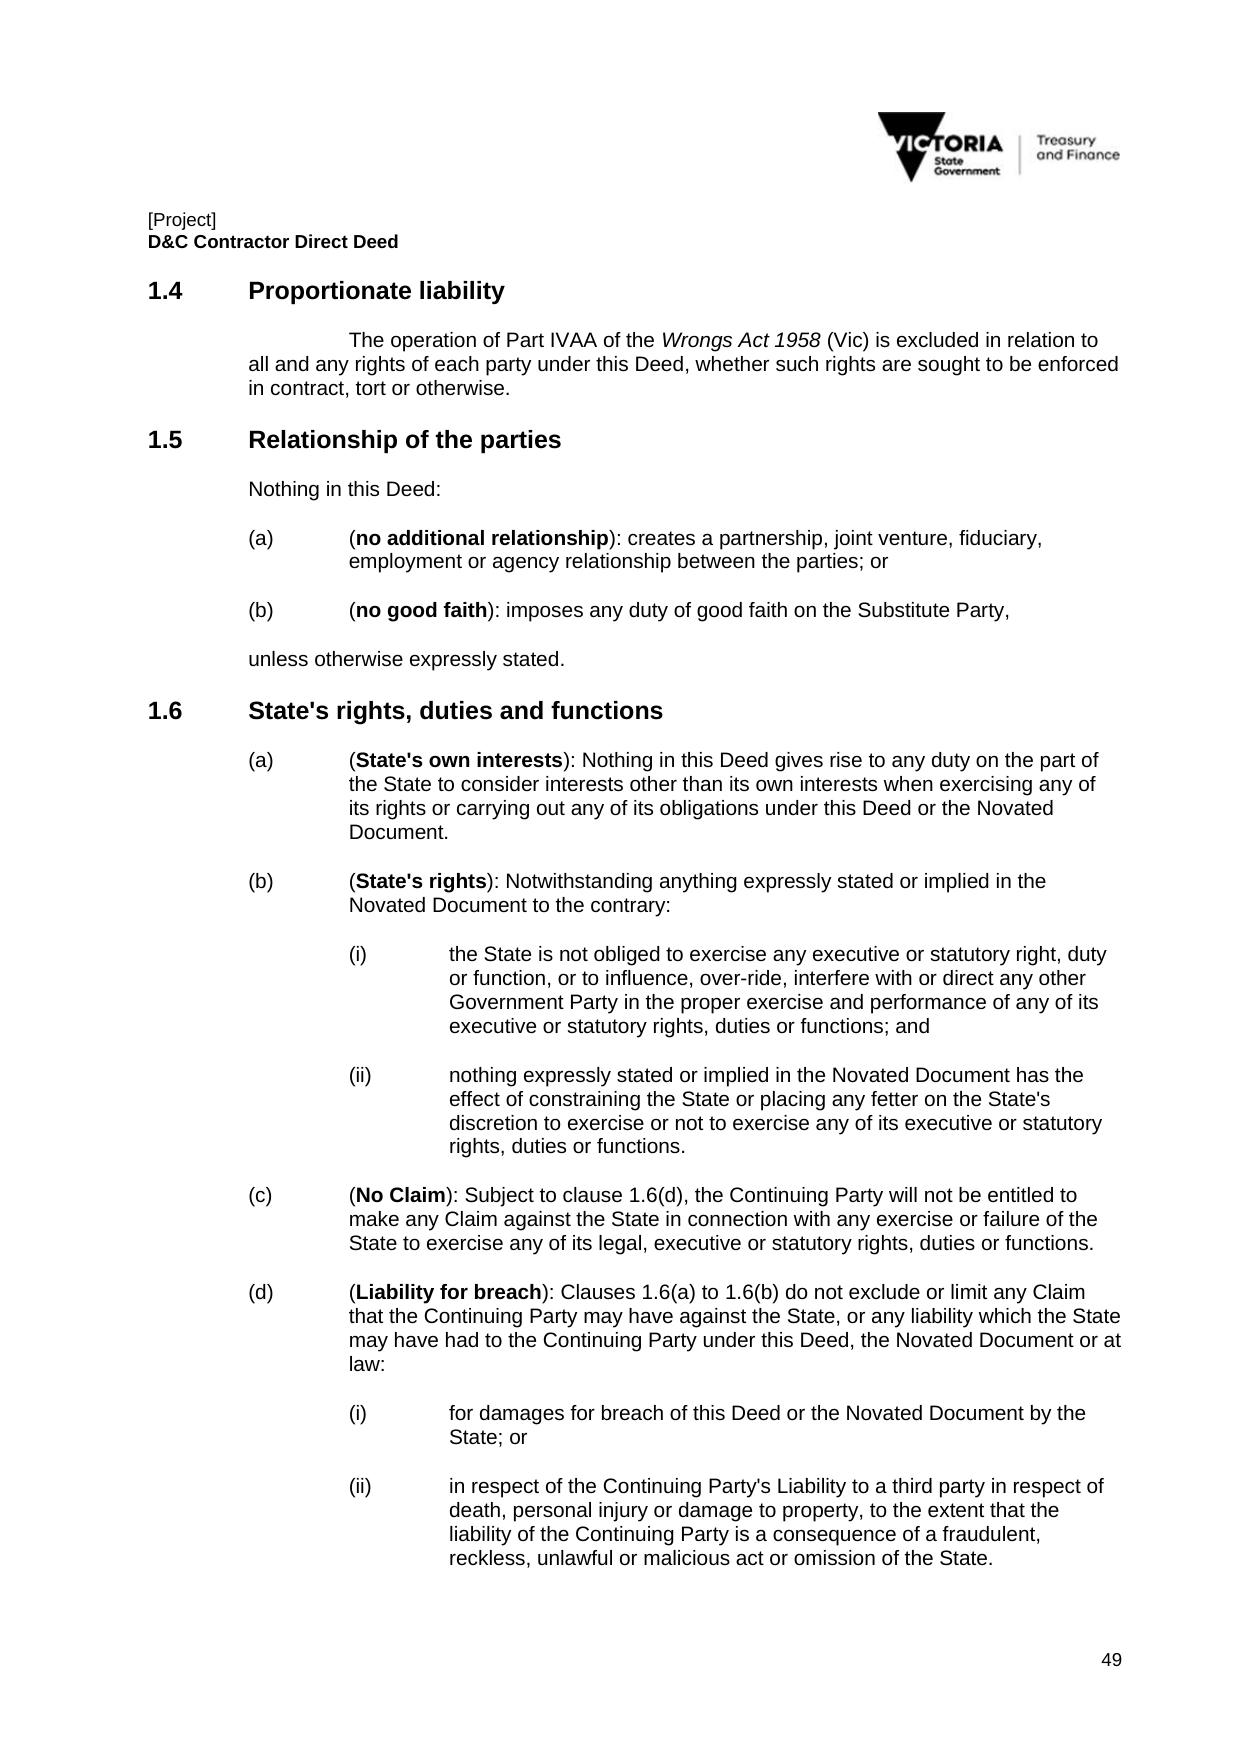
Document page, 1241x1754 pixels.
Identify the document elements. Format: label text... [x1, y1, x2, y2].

subtitle Relationship of the parties [148, 425, 1122, 453]
picture [877, 112, 1120, 184]
subtitle (no additional relationship): creates a partnership, joint venture, fiduciary, employment or agency relationship between the parties; or [248, 525, 1122, 573]
subtitle (State's own interests): Nothing in this Deed gives rise to any duty on the part of the State to consider interests other than its own interests when exercising any of its rights or carrying out any of its obligations under this Deed or the Novated Document. [248, 748, 1122, 844]
subtitle the State is not obliged to exercise any executive or statutory right, duty or function, or to influence, over-ride, interfere with or direct any other Government Party in the proper exercise and performance of any of its executive or statutory rights, duties or functions; and [348, 942, 1122, 1037]
subtitle for damages for breach of this Deed or the Novated Document by the State; or [348, 1401, 1122, 1449]
subtitle (No Claim): Subject to clause 1.6(d), the Continuing Party will not be entitled to make any Claim against the State in connection with any exercise or failure of the State to exercise any of its legal, executive or statutory rights, duties or functions. [248, 1183, 1122, 1255]
text Nothing in this Deed: [248, 476, 1122, 500]
subtitle (State's rights): Notwithstanding anything expressly stated or implied in the Novated Document to the contrary: [248, 869, 1122, 917]
subtitle Proportionate liability [148, 276, 1122, 305]
subtitle nothing expressly stated or implied in the Novated Document has the effect of constraining the State or placing any fetter on the State's discretion to exercise or not to exercise any of its executive or statutory rights, duties or functions. [348, 1062, 1122, 1158]
list The operation of Part IVAA of the Wrongs Act 1958 (Vic) is excluded in relation to all and any rights of each party under this Deed, whether such rights are sought to be enforced in contract, tort or otherwise. [248, 328, 1122, 400]
subtitle State's rights, duties and functions [148, 696, 1122, 725]
subtitle (no good faith): imposes any duty of good faith on the Substitute Party, [248, 598, 1122, 622]
text unless otherwise expressly stated. [248, 647, 1122, 671]
subtitle in respect of the Continuing Party's Liability to a third party in respect of death, personal injury or damage to property, to the extent that the liability of the Continuing Party is a consequence of a fraudulent, reckless, unlawful or malicious act or omission of the State. [348, 1474, 1122, 1570]
subtitle (Liability for breach): Clauses 1.6(a) to 1.6(b) do not exclude or limit any Claim that the Continuing Party may have against the State, or any liability which the State may have had to the Continuing Party under this Deed, the Novated Document or at law: [248, 1280, 1122, 1376]
